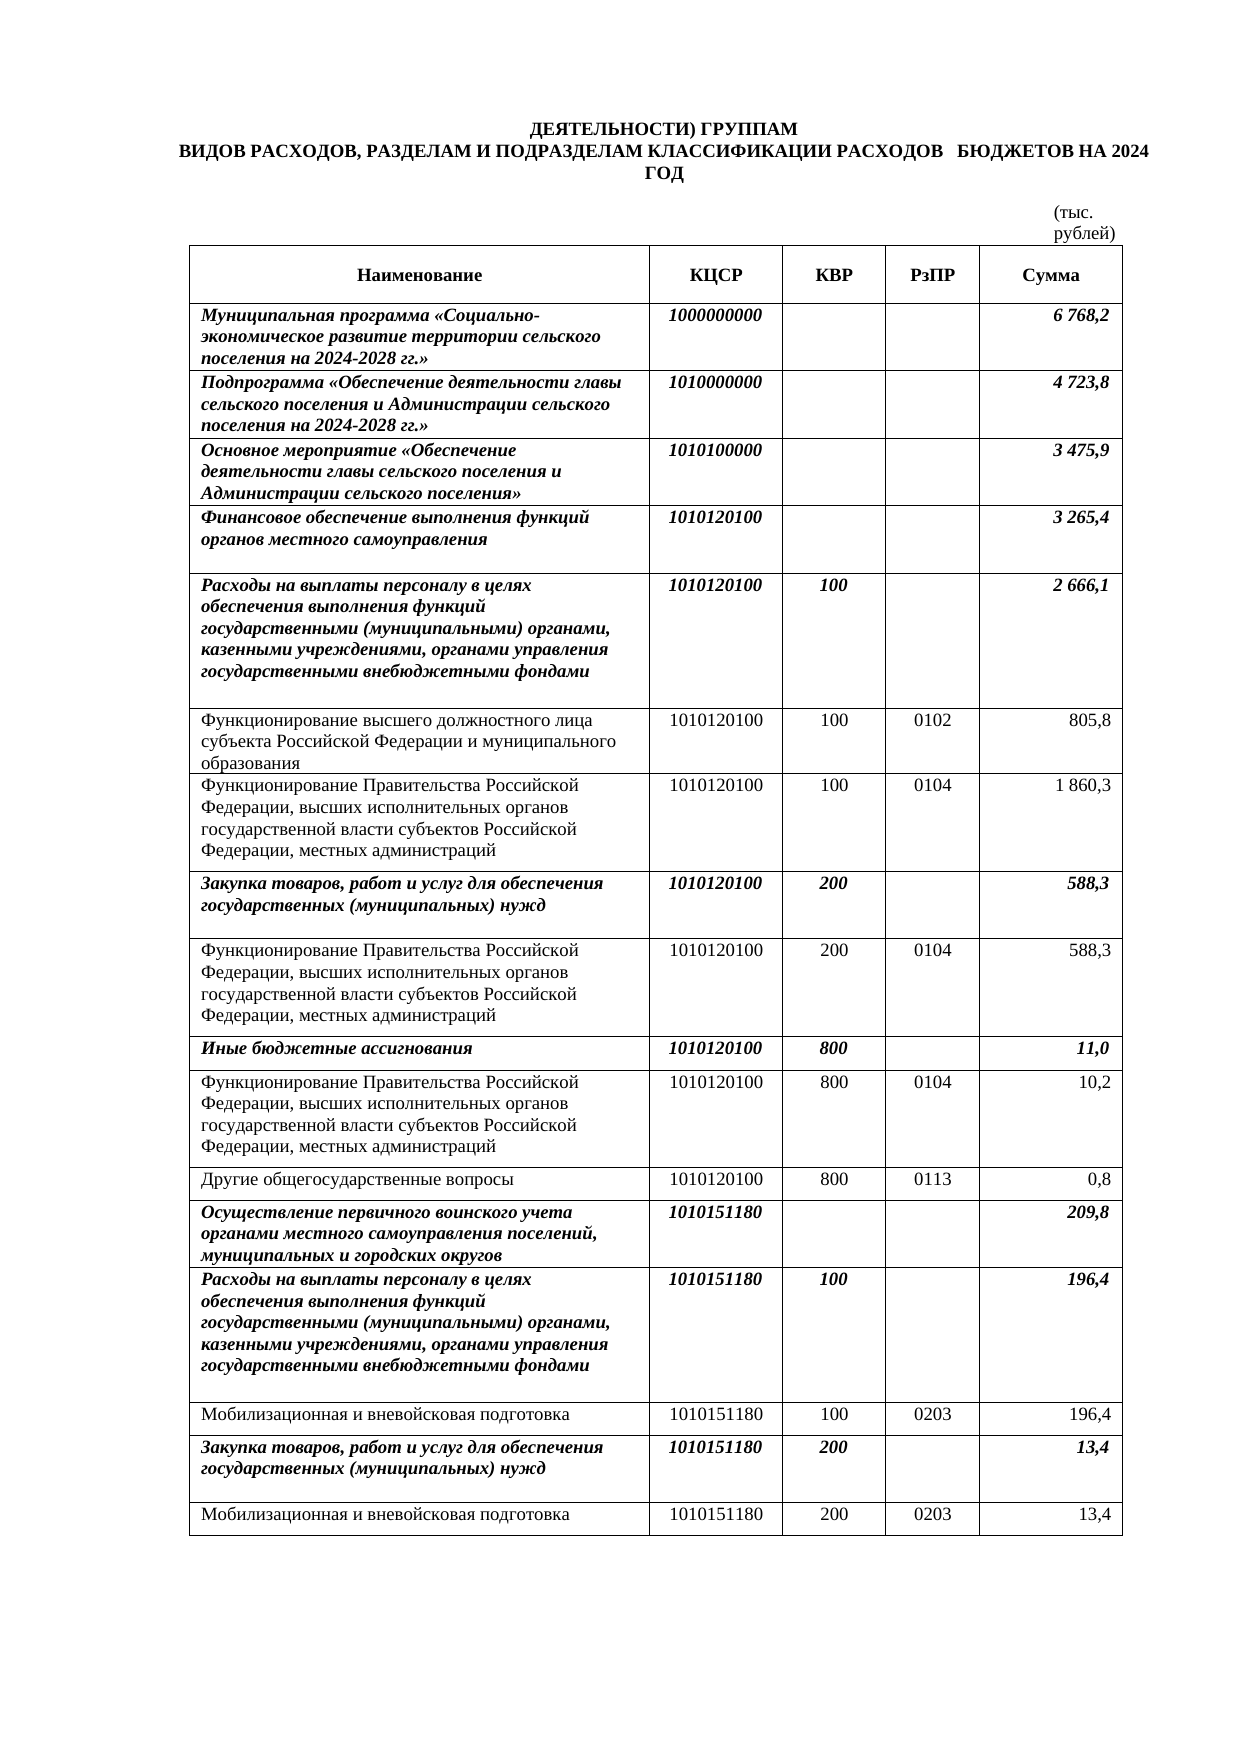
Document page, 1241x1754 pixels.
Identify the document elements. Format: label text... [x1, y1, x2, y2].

table_cell 1010120100 [650, 939, 782, 1036]
table_cell [886, 872, 979, 938]
table_cell 1010120100 [650, 1037, 782, 1069]
table_cell 100 [783, 774, 885, 871]
table_cell 200 [783, 1503, 885, 1534]
table_header Наименование [190, 246, 649, 303]
table_cell 1010100000 [650, 439, 782, 505]
table_cell 3 475,9 [980, 439, 1122, 505]
table_cell 1010151180 [650, 1436, 782, 1502]
table_cell Функционирование Правительства Российской Федерации, высших исполнительных органов государственной власти субъектов Российской Федерации, местных администраций [190, 774, 649, 871]
table_cell 196,4 [980, 1403, 1122, 1434]
table_cell Иные бюджетные ассигнования [190, 1037, 649, 1069]
table_cell 6 768,2 [980, 304, 1122, 370]
table_cell [886, 1037, 979, 1069]
text ВИДОВ РАСХОДОВ, РАЗДЕЛАМ И ПОДРАЗДЕЛАМ КЛАССИФИКАЦИИ РАСХОДОВ БЮДЖЕТОВ НА 2024 ГОД [177, 140, 1151, 184]
table_cell 100 [783, 1268, 885, 1402]
table_cell 200 [783, 939, 885, 1036]
table_header КЦСР [650, 246, 782, 303]
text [177, 118, 1151, 140]
table_cell Закупка товаров, работ и услуг для обеспечения государственных (муниципальных) нужд [190, 872, 649, 938]
table_header Сумма [980, 246, 1122, 303]
table_cell 1010120100 [650, 574, 782, 708]
table_cell 1010151180 [650, 1503, 782, 1534]
table_cell 1010120100 [650, 506, 782, 573]
table_cell 1010120100 [650, 774, 782, 871]
table_cell [886, 1268, 979, 1402]
table_cell 1010120100 [650, 1071, 782, 1167]
table_cell [886, 574, 979, 708]
table_cell 800 [783, 1071, 885, 1167]
table_cell 0203 [886, 1503, 979, 1534]
table_cell Расходы на выплаты персоналу в целях обеспечения выполнения функций государственными (муниципальными) органами, казенными учреждениями, органами управления государственными внебюджетными фондами [190, 574, 649, 708]
table_cell [886, 439, 979, 505]
table_cell 0104 [886, 939, 979, 1036]
table_cell 200 [783, 872, 885, 938]
table_cell 1010000000 [650, 371, 782, 438]
table_cell 200 [783, 1436, 885, 1502]
table_cell 3 265,4 [980, 506, 1122, 573]
table_cell Функционирование высшего должностного лица субъекта Российской Федерации и муниципального образования [190, 709, 649, 773]
table_cell 0203 [886, 1403, 979, 1434]
table_cell 588,3 [980, 939, 1122, 1036]
table_cell 13,4 [980, 1503, 1122, 1534]
table_cell 1 860,3 [980, 774, 1122, 871]
table_cell 100 [783, 574, 885, 708]
table_cell Подпрограмма «Обеспечение деятельности главы сельского поселения и Администрации сельского поселения на 2024-2028 гг.» [190, 371, 649, 438]
table_cell 2 666,1 [980, 574, 1122, 708]
table_cell 209,8 [980, 1201, 1122, 1267]
table_cell [886, 304, 979, 370]
table_cell 588,3 [980, 872, 1122, 938]
table_cell [886, 506, 979, 573]
table_cell Закупка товаров, работ и услуг для обеспечения государственных (муниципальных) нужд [190, 1436, 649, 1502]
table_cell Другие общегосударственные вопросы [190, 1168, 649, 1199]
table_cell Мобилизационная и вневойсковая подготовка [190, 1503, 649, 1534]
table_cell [783, 439, 885, 505]
table_cell 800 [783, 1168, 885, 1199]
table_cell [783, 304, 885, 370]
table_cell Основное мероприятие «Обеспечение деятельности главы сельского поселения и Администрации сельского поселения» [190, 439, 649, 505]
table_cell 1010151180 [650, 1201, 782, 1267]
table_cell Мобилизационная и вневойсковая подготовка [190, 1403, 649, 1434]
table_cell 1010151180 [650, 1268, 782, 1402]
table_cell [783, 506, 885, 573]
table_cell 100 [783, 1403, 885, 1434]
table_cell 1010120100 [650, 1168, 782, 1199]
table_cell 0104 [886, 1071, 979, 1167]
table_cell Расходы на выплаты персоналу в целях обеспечения выполнения функций государственными (муниципальными) органами, казенными учреждениями, органами управления государственными внебюджетными фондами [190, 1268, 649, 1402]
table_cell 13,4 [980, 1436, 1122, 1502]
table_cell Функционирование Правительства Российской Федерации, высших исполнительных органов государственной власти субъектов Российской Федерации, местных администраций [190, 939, 649, 1036]
table_cell 1010151180 [650, 1403, 782, 1434]
table_cell [886, 1436, 979, 1502]
table_cell 100 [783, 709, 885, 773]
table_cell Осуществление первичного воинского учета органами местного самоуправления поселений, муниципальных и городских округов [190, 1201, 649, 1267]
table_cell 0104 [886, 774, 979, 871]
table_cell [886, 1201, 979, 1267]
table_cell 1000000000 [650, 304, 782, 370]
table_cell 4 723,8 [980, 371, 1122, 438]
table_cell 1010120100 [650, 709, 782, 773]
table_cell [783, 371, 885, 438]
table_cell Муниципальная программа «Социально-экономическое развитие территории сельского поселения на 2024-2028 гг.» [190, 304, 649, 370]
table_cell 0,8 [980, 1168, 1122, 1199]
table_cell 0102 [886, 709, 979, 773]
text (тыс. рублей) [1054, 201, 1152, 244]
table_cell 11,0 [980, 1037, 1122, 1069]
table_cell [783, 1201, 885, 1267]
table_cell 1010120100 [650, 872, 782, 938]
table_cell 196,4 [980, 1268, 1122, 1402]
table_cell 800 [783, 1037, 885, 1069]
table_header РзПР [886, 246, 979, 303]
table_cell 0113 [886, 1168, 979, 1199]
table_cell Финансовое обеспечение выполнения функций органов местного самоуправления [190, 506, 649, 573]
table_cell Функционирование Правительства Российской Федерации, высших исполнительных органов государственной власти субъектов Российской Федерации, местных администраций [190, 1071, 649, 1167]
table_cell 10,2 [980, 1071, 1122, 1167]
table_header КВР [783, 246, 885, 303]
table_cell 805,8 [980, 709, 1122, 773]
table_cell [886, 371, 979, 438]
